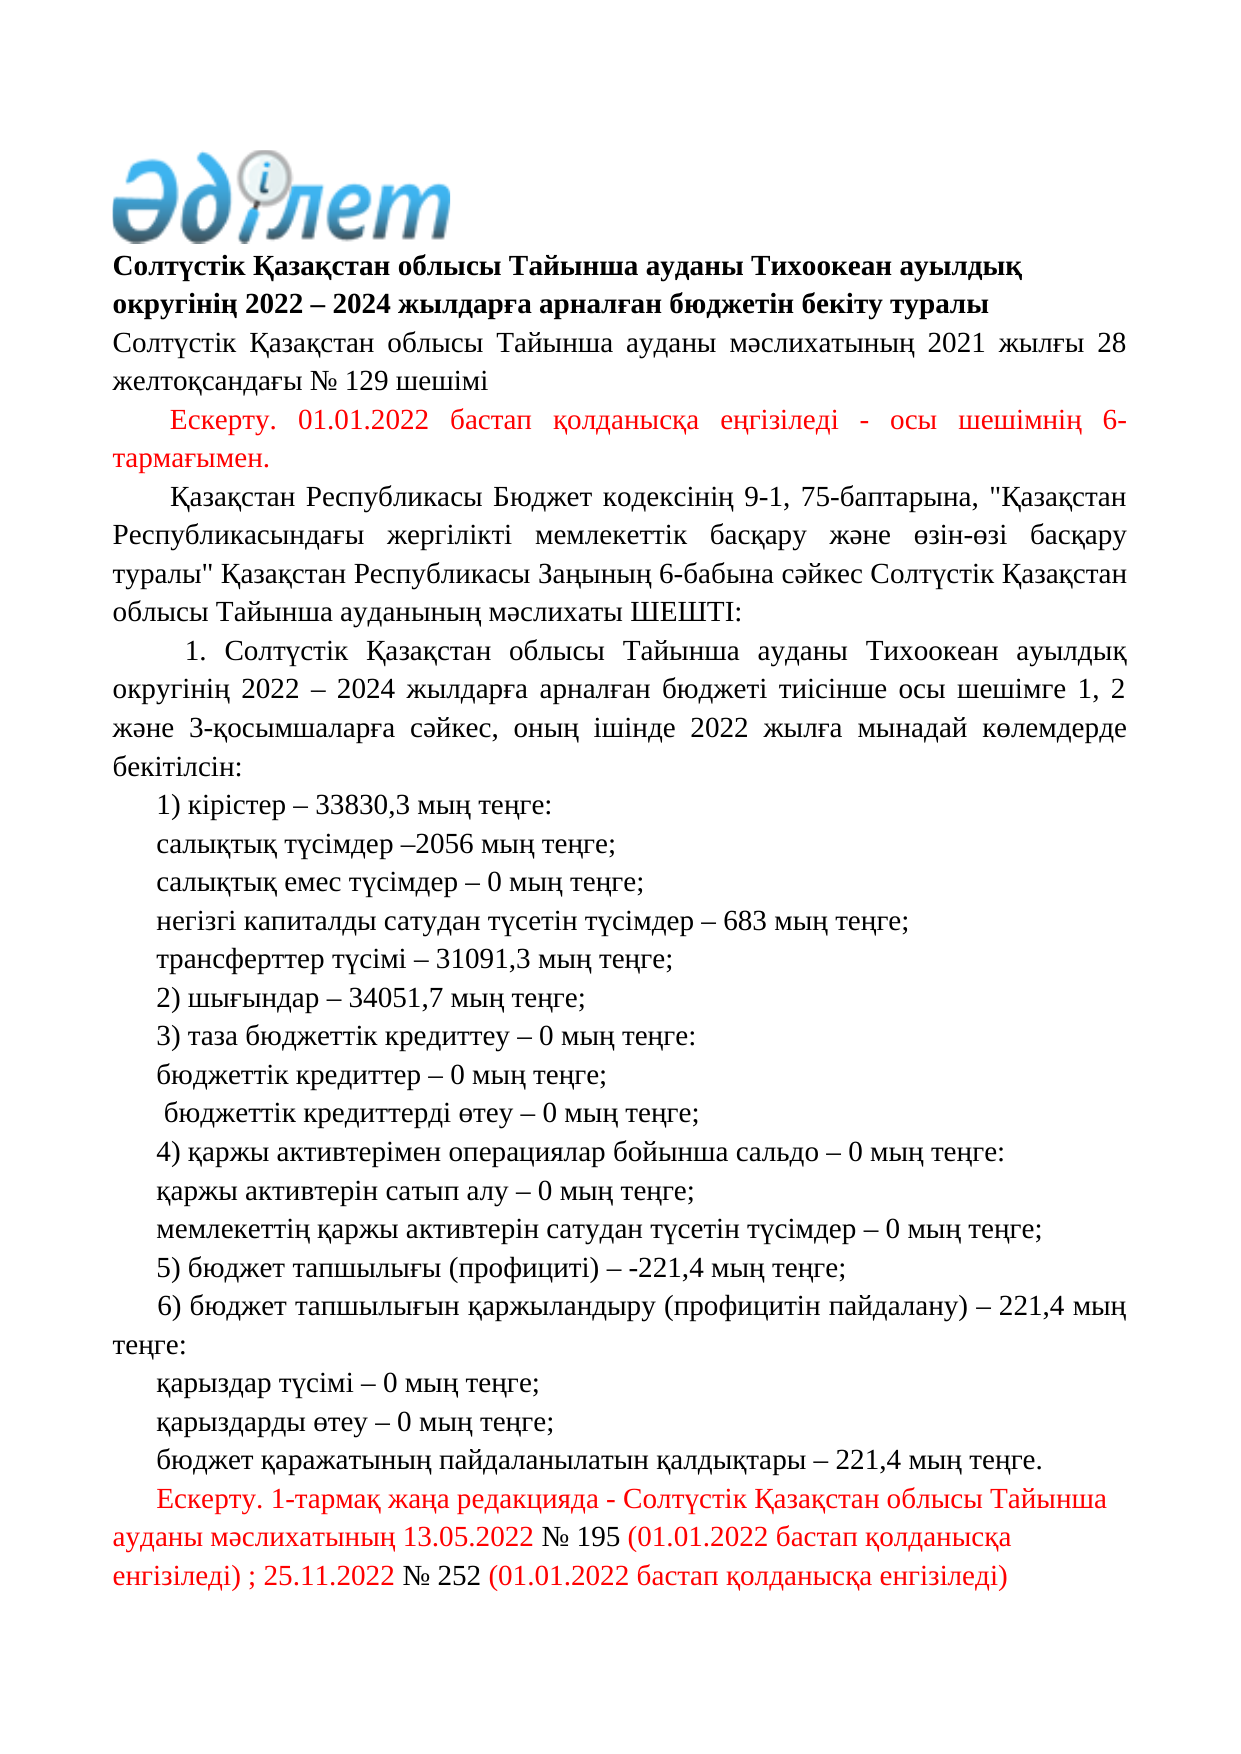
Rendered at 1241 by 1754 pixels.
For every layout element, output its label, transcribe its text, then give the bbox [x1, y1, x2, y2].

text салықтық емес түсімдер – 0 мың теңге; [112, 864, 1128, 898]
text 1) кірістер – 33830,3 мың теңге: [112, 787, 1128, 821]
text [112, 1481, 1128, 1592]
text 4) қаржы активтерімен операциялар бойынша сальдо – 0 мың теңге: [112, 1134, 1128, 1168]
text Солтүстік Қазақстан облысы Тайынша ауданы Тихоокеан ауылдық округінің 2022 – 2024 жылдарға арналған бюджетін бекіту туралы [112, 248, 1128, 320]
text бюджет қаражатының пайдаланылатын қалдықтары – 221,4 мың теңге. [112, 1442, 1128, 1476]
text бюджеттік кредиттерді өтеу – 0 мың теңге; [112, 1096, 1128, 1129]
text 1. Солтүстік Қазақстан облысы Тайынша ауданы Тихоокеан ауылдық округінің 2022 – 2024 жылдарға арналған бюджеті тиісінше осы шешімге 1, 2 және 3-қосымшаларға сәйкес, оның ішінде 2022 жылға мынадай көлемдерде бекітілсін: [112, 633, 1128, 782]
text 6) бюджет тапшылығын қаржыландыру (профицитін пайдалану) – 221,4 мың теңге: [112, 1288, 1128, 1360]
text салықтық түсімдер –2056 мың теңге; [112, 826, 1128, 859]
picture [112, 150, 451, 244]
text трансферттер түсімі – 31091,3 мың теңге; [112, 941, 1128, 975]
text қаржы активтерін сатып алу – 0 мың теңге; [112, 1173, 1128, 1206]
text қарыздар түсімі – 0 мың теңге; [112, 1365, 1128, 1399]
text Қазақстан Республикасы Бюджет кодексінің 9-1, 75-баптарына, "Қазақстан Республикасындағы жергілікті мемлекеттік басқару және өзін-өзі басқару туралы" Қазақстан Республикасы Заңының 6-бабына сәйкес Солтүстік Қазақстан облысы Тайынша ауданының мәслихаты ШЕШТІ: [112, 479, 1128, 628]
text қарыздарды өтеу – 0 мың теңге; [112, 1404, 1128, 1437]
text Солтүстік Қазақстан облысы Тайынша ауданы мәслихатының 2021 жылғы 28 желтоқсандағы № 129 шешімі [112, 325, 1128, 397]
text негізгі капиталды сатудан түсетін түсімдер – 683 мың теңге; [112, 903, 1128, 936]
text бюджеттік кредиттер – 0 мың теңге; [112, 1057, 1128, 1091]
text 5) бюджет тапшылығы (профициті) – -221,4 мың теңге; [112, 1250, 1128, 1283]
text мемлекеттің қаржы активтерін сатудан түсетін түсімдер – 0 мың теңге; [112, 1211, 1128, 1245]
text 2) шығындар – 34051,7 мың теңге; [112, 980, 1128, 1013]
text Ескерту. 01.01.2022 бастап қолданысқа еңгізіледі - осы шешімнің 6-тармағымен. [112, 402, 1128, 474]
text 3) таза бюджеттік кредиттеу – 0 мың теңге: [112, 1018, 1128, 1052]
